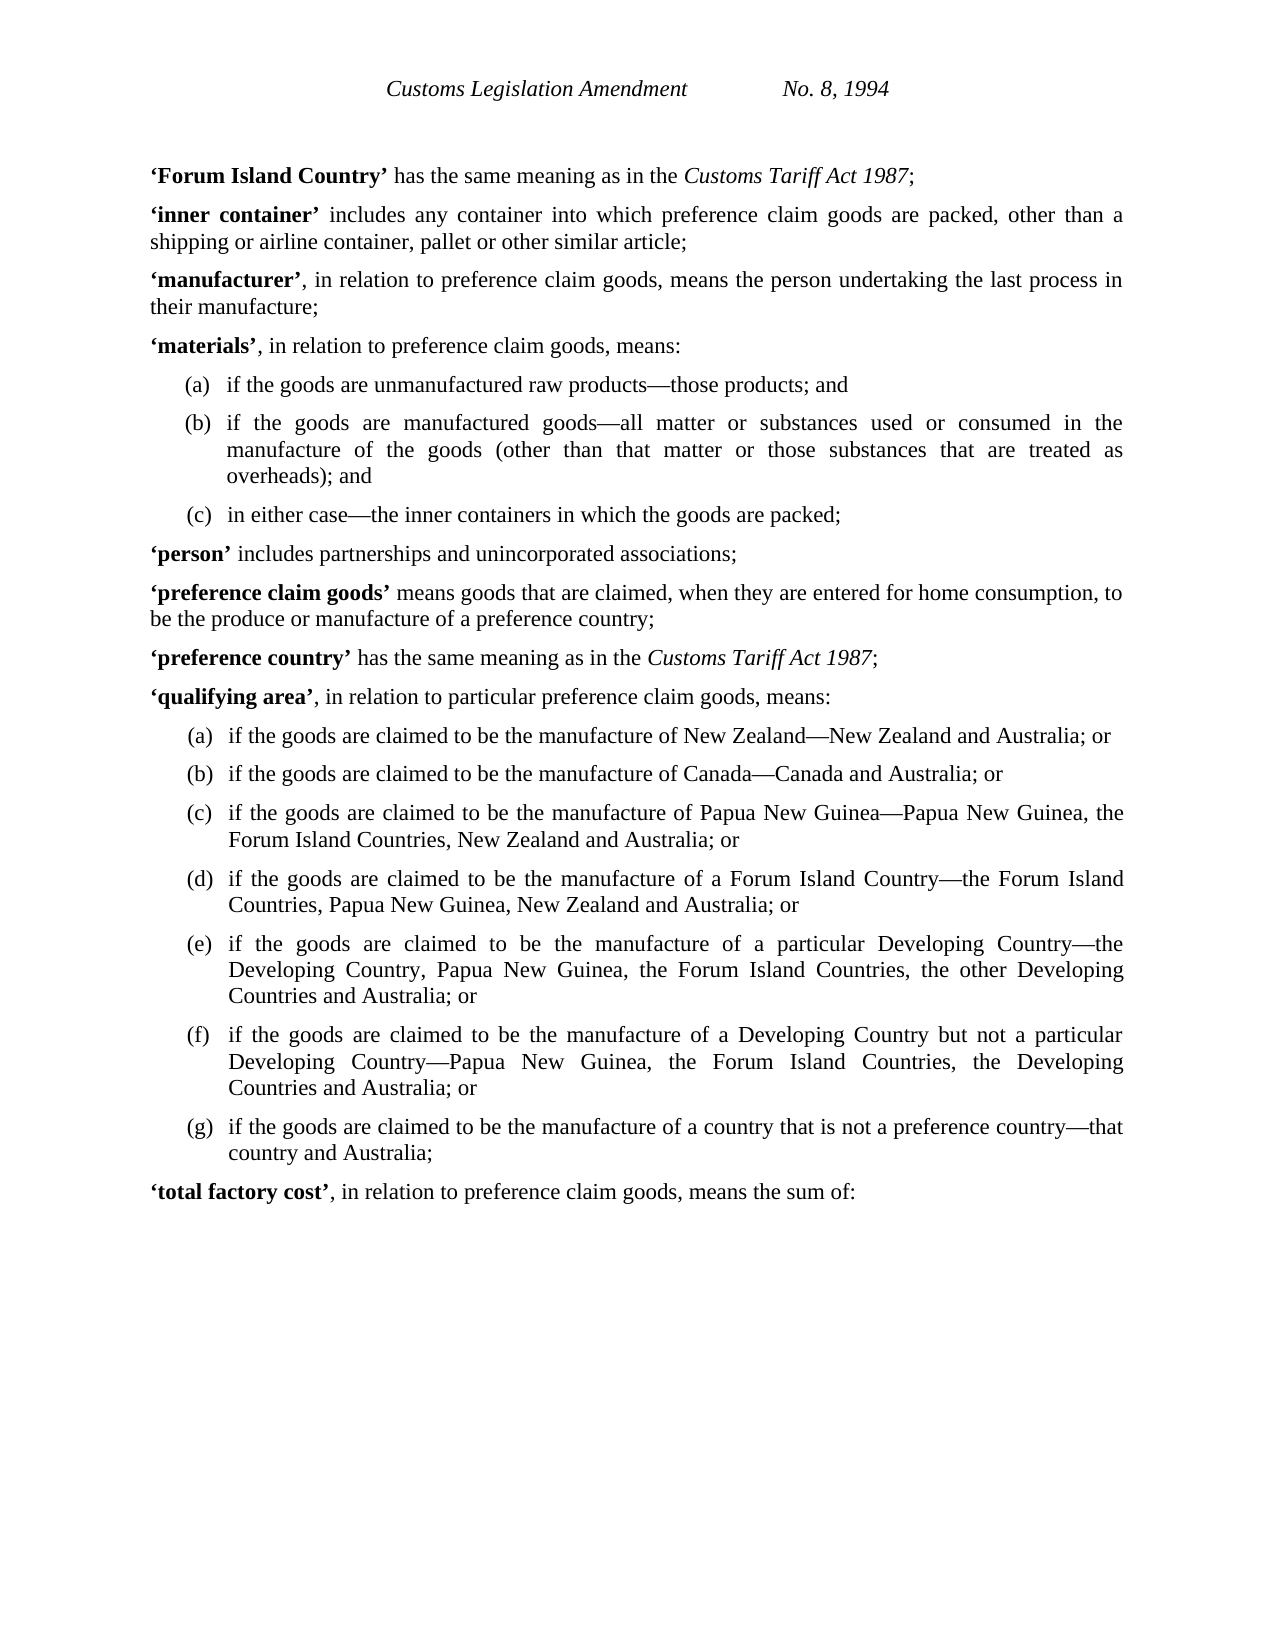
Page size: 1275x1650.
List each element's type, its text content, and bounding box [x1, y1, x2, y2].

text ‘materials’, in relation to preference claim goods, means: [150, 332, 1125, 358]
text ‘qualifying area’, in relation to particular preference claim goods, means: [150, 683, 1125, 709]
text ‘total factory cost’, in relation to preference claim goods, means the sum of: [150, 1178, 1125, 1204]
text ‘inner container’ includes any container into which preference claim goods are packed, other than a shipping or airline container, pallet or other similar article; [150, 201, 1125, 254]
text (a) if the goods are claimed to be the manufacture of New Zealand—New Zealand and Australia; or [187, 722, 1125, 748]
text (c) in either case—the inner containers in which the goods are packed; [186, 501, 1125, 527]
text (g) if the goods are claimed to be the manufacture of a country that is not a preference country—that country and Australia; [187, 1113, 1125, 1166]
text (b) if the goods are manufactured goods—all matter or substances used or consumed in the manufacture of the goods (other than that matter or those substances that are treated as overheads); and [184, 409, 1125, 488]
text ‘Forum Island Country’ has the same meaning as in the Customs Tariff Act 1987; [150, 162, 1125, 189]
text ‘preference claim goods’ means goods that are claimed, when they are entered for home consumption, to be the produce or manufacture of a preference country; [150, 579, 1125, 631]
text ‘manufacturer’, in relation to preference claim goods, means the person undertaking the last process in their manufacture; [150, 267, 1125, 319]
text (c) if the goods are claimed to be the manufacture of Papua New Guinea—Papua New Guinea, the Forum Island Countries, New Zealand and Australia; or [187, 799, 1125, 852]
text (e) if the goods are claimed to be the manufacture of a particular Developing Country—the Developing Country, Papua New Guinea, the Forum Island Countries, the other Developing Countries and Australia; or [187, 930, 1125, 1009]
text ‘person’ includes partnerships and unincorporated associations; [150, 540, 1125, 566]
text (f) if the goods are claimed to be the manufacture of a Developing Country but not a particular Developing Country—Papua New Guinea, the Forum Island Countries, the Developing Countries and Australia; or [187, 1021, 1125, 1100]
text (a) if the goods are unmanufactured raw products—those products; and [184, 371, 1125, 397]
text (d) if the goods are claimed to be the manufacture of a Forum Island Country—the Forum Island Countries, Papua New Guinea, New Zealand and Australia; or [187, 864, 1125, 917]
text ‘preference country’ has the same meaning as in the Customs Tariff Act 1987; [150, 644, 1125, 670]
text (b) if the goods are claimed to be the manufacture of Canada—Canada and Australia; or [187, 761, 1125, 787]
